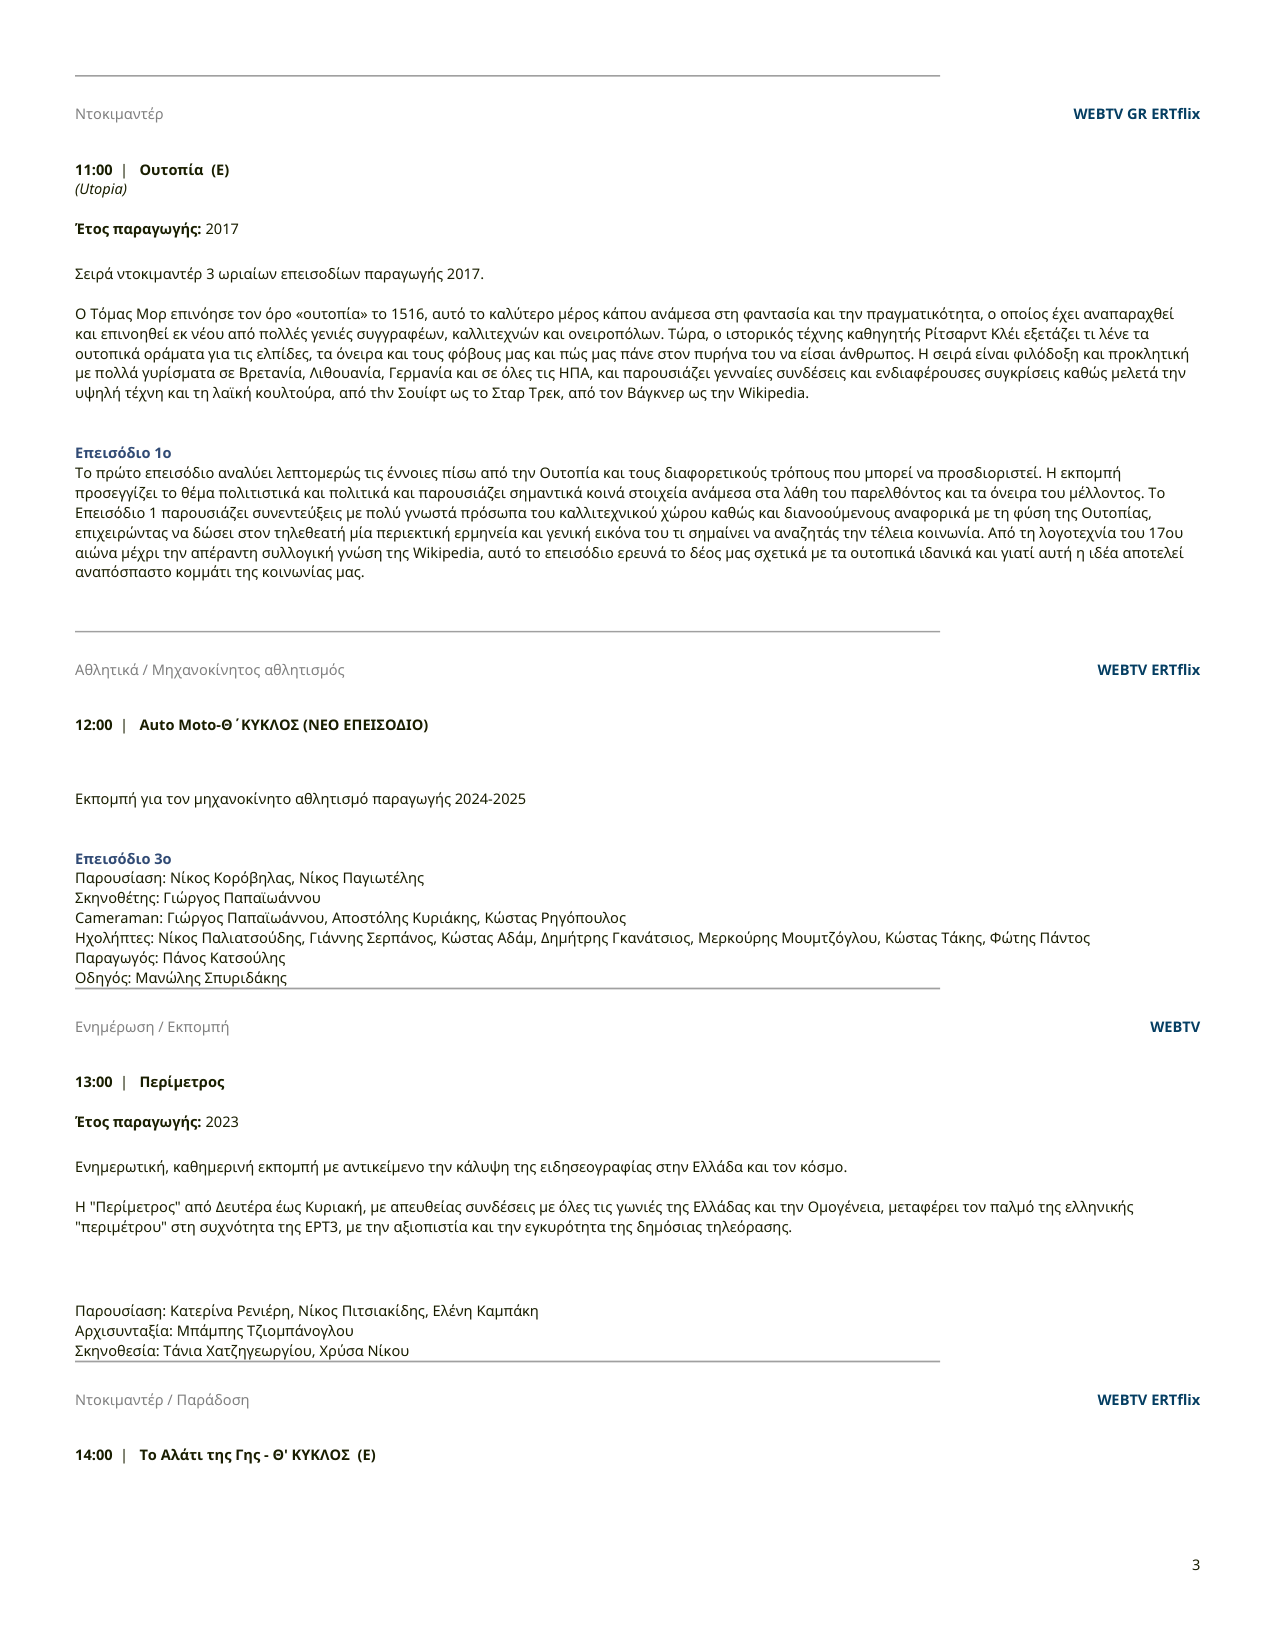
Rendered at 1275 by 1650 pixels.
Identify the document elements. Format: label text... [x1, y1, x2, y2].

text 14:00 | Το Αλάτι της Γης - Θ' ΚΥΚΛΟΣ (E) [75, 1409, 1200, 1494]
text Ενημερωτική, καθημερινή εκπομπή με αντικείμενο την κάλυψη της ειδησεογραφίας στην Ελλάδα και τον κόσμο. Η "Περίμετρος" από Δευτέρα έως Κυριακή, με απευθείας συνδέσεις με όλες τις γωνιές της Ελλάδας και την Ομογένεια, μεταφέρει τον παλμό της ελληνικής "περιμέτρου" στη συχνότητα της ΕΡΤ3, με την αξιοπιστία και την εγκυρότητα της δημόσιας τηλεόρασης. [75, 1157, 1200, 1236]
table_header Ντοκιμαντέρ / Παράδοση [75, 1390, 637, 1409]
text 13:00 | Περίμετρος Έτος παραγωγής: 2023 [75, 1036, 1200, 1132]
table_header WEBTV ERTflix [638, 1390, 1200, 1409]
text Εκπομπή για τον μηχανοκίνητο αθλητισμό παραγωγής 2024-2025 [75, 789, 1200, 809]
text 12:00 | Auto Moto-Θ΄ΚΥΚΛΟΣ (ΝΕΟ ΕΠΕΙΣΟΔΙΟ) [75, 679, 1200, 764]
table_header WEBTV ERTflix [638, 660, 1200, 679]
text Το πρώτο επεισόδιο αναλύει λεπτομερώς τις έννοιες πίσω από την Ουτοπία και τους διαφορετικούς τρόπους που μπορεί να προσδιοριστεί. Η εκπομπή προσεγγίζει το θέμα πολιτιστικά και πολιτικά και παρουσιάζει σημαντικά κοινά στοιχεία ανάμεσα στα λάθη του παρελθόντος και τα όνειρα του μέλλοντος. Το Επεισόδιο 1 παρουσιάζει συνεντεύξεις με πολύ γνωστά πρόσωπα του καλλιτεχνικού χώρου καθώς και διανοούμενους αναφορικά με τη φύση της Ουτοπίας, επιχειρώντας να δώσει στον τηλεθεατή μία περιεκτική ερμηνεία και γενική εικόνα του τι σημαίνει να αναζητάς την τέλεια κοινωνία. Από τη λογοτεχνία του 17ου αιώνα μέχρι την απέραντη συλλογική γνώση της Wikipedia, αυτό το επεισόδιο ερευνά το δέος μας σχετικά με τα ουτοπικά ιδανικά και γιατί αυτή η ιδέα αποτελεί αναπόσπαστο κομμάτι της κοινωνίας μας. [75, 463, 1200, 582]
table_header WEBTV [638, 1016, 1200, 1036]
table_header Αθλητικά / Μηχανοκίνητος αθλητισμός [75, 660, 637, 679]
table_header WEBTV GR ERTflix [638, 104, 1200, 124]
table_header Ενημέρωση / Εκπομπή [75, 1016, 637, 1036]
text Επεισόδιο 3ο Παρουσίαση: Νίκος Κορόβηλας, Νίκος Παγιωτέλης Σκηνοθέτης: Γιώργος Παπαϊωάννου Cameraman: Γιώργος Παπαϊωάννου, Αποστόλης Κυριάκης, Κώστας Ρηγόπουλος Ηχολήπτες: Νίκος Παλιατσούδης, Γιάννης Σερπάνος, Κώστας Αδάμ, Δημήτρης Γκανάτσιος, Μερκούρης Μουμτζόγλου, Κώστας Τάκης, Φώτης Πάντος Παραγωγός: Πάνος Κατσούλης Οδηγός: Μανώλης Σπυριδάκης [75, 809, 1200, 988]
text Παρουσίαση: Κατερίνα Ρενιέρη, Νίκος Πιτσιακίδης, Ελένη Καμπάκη Αρχισυνταξία: Μπάμπης Τζιομπάνογλου Σκηνοθεσία: Τάνια Χατζηγεωργίου, Χρύσα Νίκου [75, 1261, 1200, 1361]
text Σειρά ντοκιμαντέρ 3 ωριαίων επεισοδίων παραγωγής 2017. Ο Τόμας Μορ επινόησε τον όρο «ουτοπία» το 1516, αυτό το καλύτερο μέρος κάπου ανάμεσα στη φαντασία και την πραγματικότητα, ο οποίος έχει αναπαραχθεί και επινοηθεί εκ νέου από πολλές γενιές συγγραφέων, καλλιτεχνών και ονειροπόλων. Τώρα, ο ιστορικός τέχνης καθηγητής Ρίτσαρντ Κλέι εξετάζει τι λένε τα ουτοπικά οράματα για τις ελπίδες, τα όνειρα και τους φόβους μας και πώς μας πάνε στον πυρήνα του να είσαι άνθρωπος. Η σειρά είναι φιλόδοξη και προκλητική με πολλά γυρίσματα σε Βρετανία, Λιθουανία, Γερμανία και σε όλες τις ΗΠΑ, και παρουσιάζει γενναίες συνδέσεις και ενδιαφέρουσες συγκρίσεις καθώς μελετά την υψηλή τέχνη και τη λαϊκή κουλτούρα, από τhν Σουίφτ ως το Σταρ Τρεκ, από τον Βάγκνερ ως την Wikipedia. [75, 264, 1200, 403]
text 11:00 | Ουτοπία (E) (Utopia) Έτος παραγωγής: 2017 [75, 124, 1200, 239]
text Επεισόδιο 1ο [75, 403, 1200, 463]
table_header Ντοκιμαντέρ [75, 104, 637, 124]
